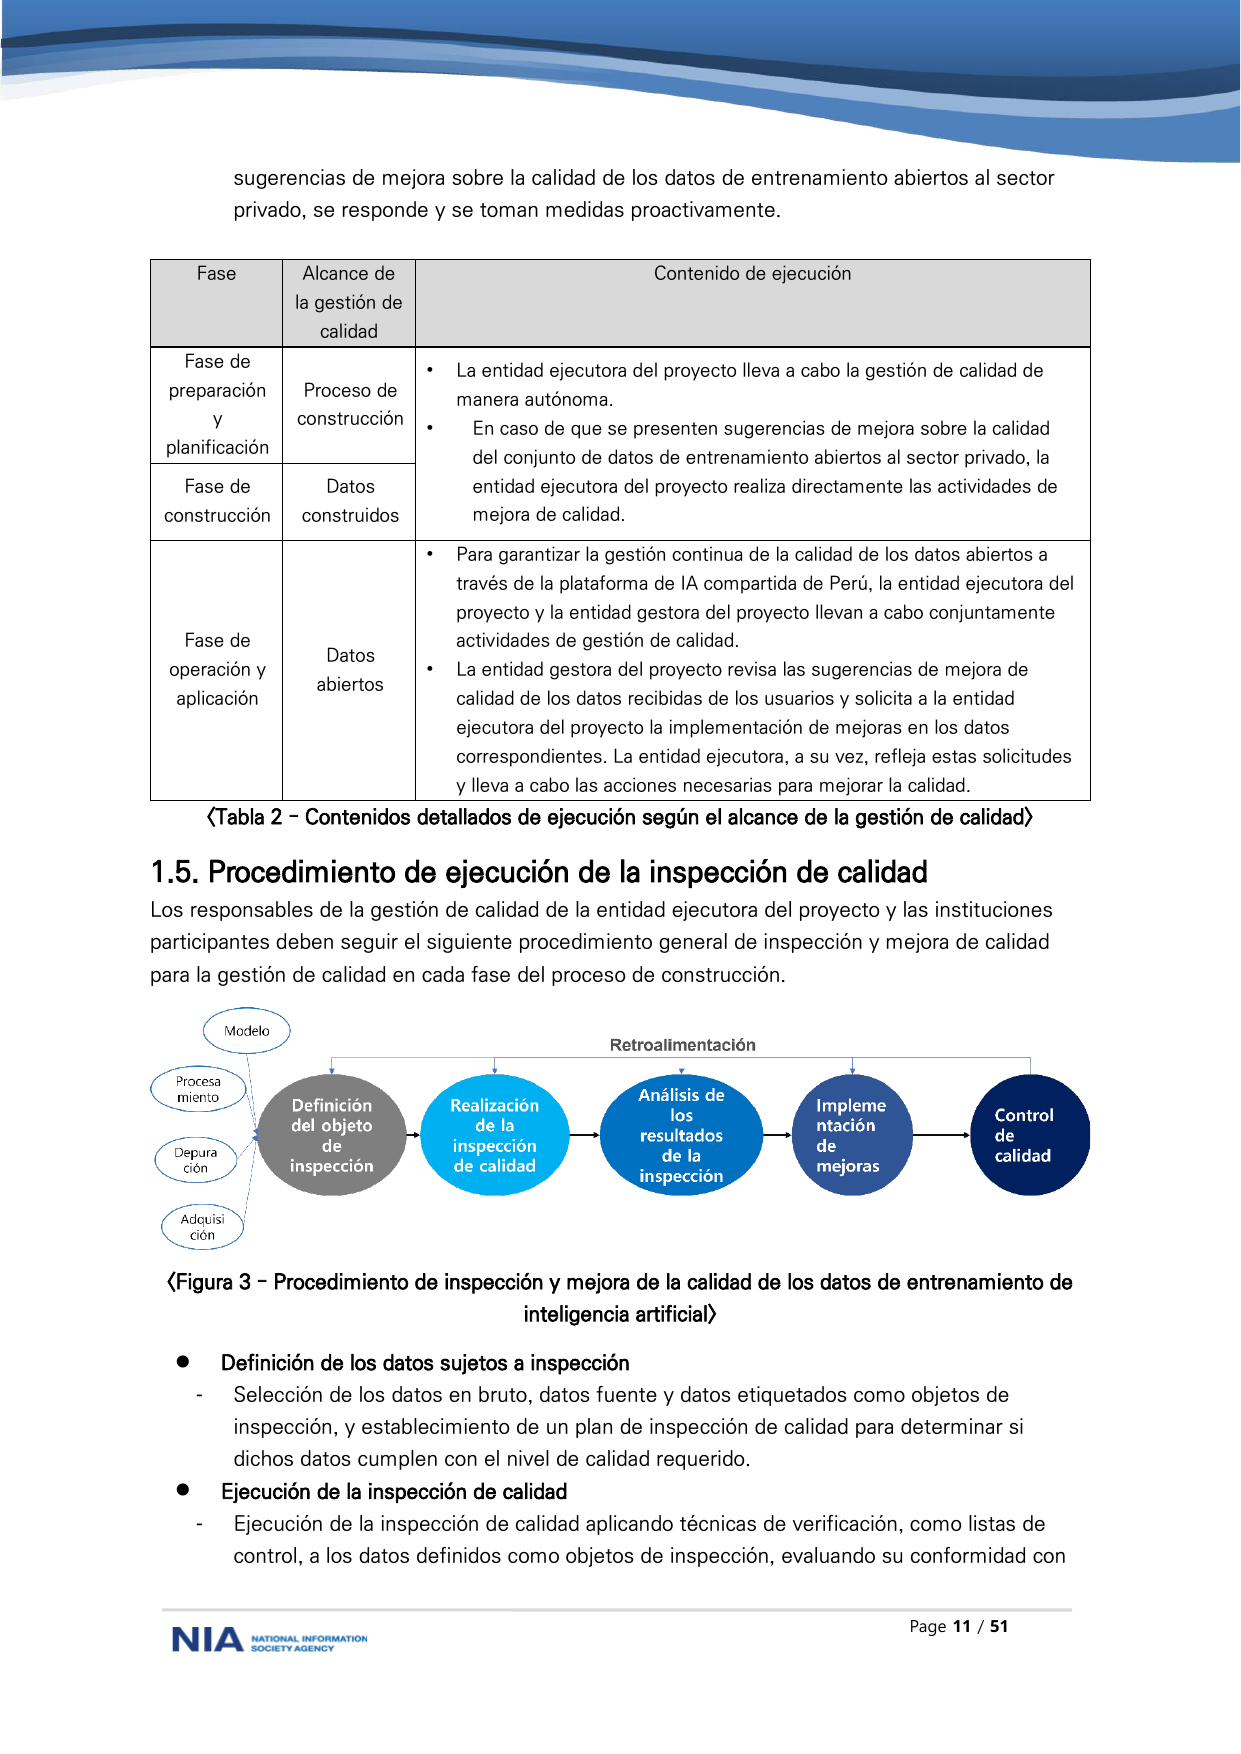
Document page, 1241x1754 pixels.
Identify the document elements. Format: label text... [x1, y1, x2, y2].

text <Figura 3 – Procedimiento de inspección y mejora de la calidad de los datos de entrenamiento de inteligencia artificial> [150, 1266, 1090, 1331]
list Los responsables de la gestión de calidad de la entidad ejecutora del proyecto y las instituciones participantes deben seguir el siguiente procedimiento general de inspección y mejora de calidad para la gestión de calidad en cada fase del proceso de construcción. [150, 895, 1090, 991]
table_header Alcance de la gestión de calidad [283, 260, 415, 346]
table_cell Datos abiertos [283, 541, 415, 800]
table_cell Datos construidos [283, 464, 415, 539]
table_cell Fase de construcción [151, 464, 282, 539]
picture [0, 0, 1241, 163]
table_cell Fase de preparación y planificación [151, 348, 282, 463]
text <Tabla 2 – Contenidos detallados de ejecución según el alcance de la gestión de calidad> [150, 801, 1090, 833]
table_cell Para garantizar la gestión continua de la calidad de los datos abiertos a través de la plataforma de IA compartida de Perú, la entidad ejecutora del proyecto y la entidad gestora del proyecto llevan a cabo conjuntamente actividades de gestión de calidad. La entidad gestora del proyecto revisa las sugerencias de mejora de calidad de los datos recibidas de los usuarios y solicita a la entidad ejecutora del proyecto la implementación de mejoras en los datos correspondientes. La entidad ejecutora, a su vez, refleja estas solicitudes y lleva a cabo las acciones necesarias para mejorar la calidad. [416, 541, 1090, 800]
table_cell Proceso de construcción [283, 348, 415, 463]
table_cell Fase de operación y aplicación [151, 541, 282, 800]
picture [172, 1627, 368, 1652]
list Ejecución de la inspección de calidad [175, 1476, 1090, 1508]
table_header Contenido de ejecución [416, 260, 1090, 346]
table_header Fase [151, 260, 282, 346]
picture [150, 1007, 1091, 1250]
list Definición de los datos sujetos a inspección [175, 1347, 1090, 1379]
text Procedimiento de ejecución de la inspección de calidad [150, 850, 1090, 895]
list Selección de los datos en bruto, datos fuente y datos etiquetados como objetos de inspección, y establecimiento de un plan de inspección de calidad para determinar si dichos datos cumplen con el nivel de calidad requerido. [196, 1379, 1090, 1476]
table_cell La entidad ejecutora del proyecto lleva a cabo la gestión de calidad de manera autónoma. En caso de que se presenten sugerencias de mejora sobre la calidad del conjunto de datos de entrenamiento abiertos al sector privado, la entidad ejecutora del proyecto realiza directamente las actividades de mejora de calidad. [416, 348, 1090, 539]
